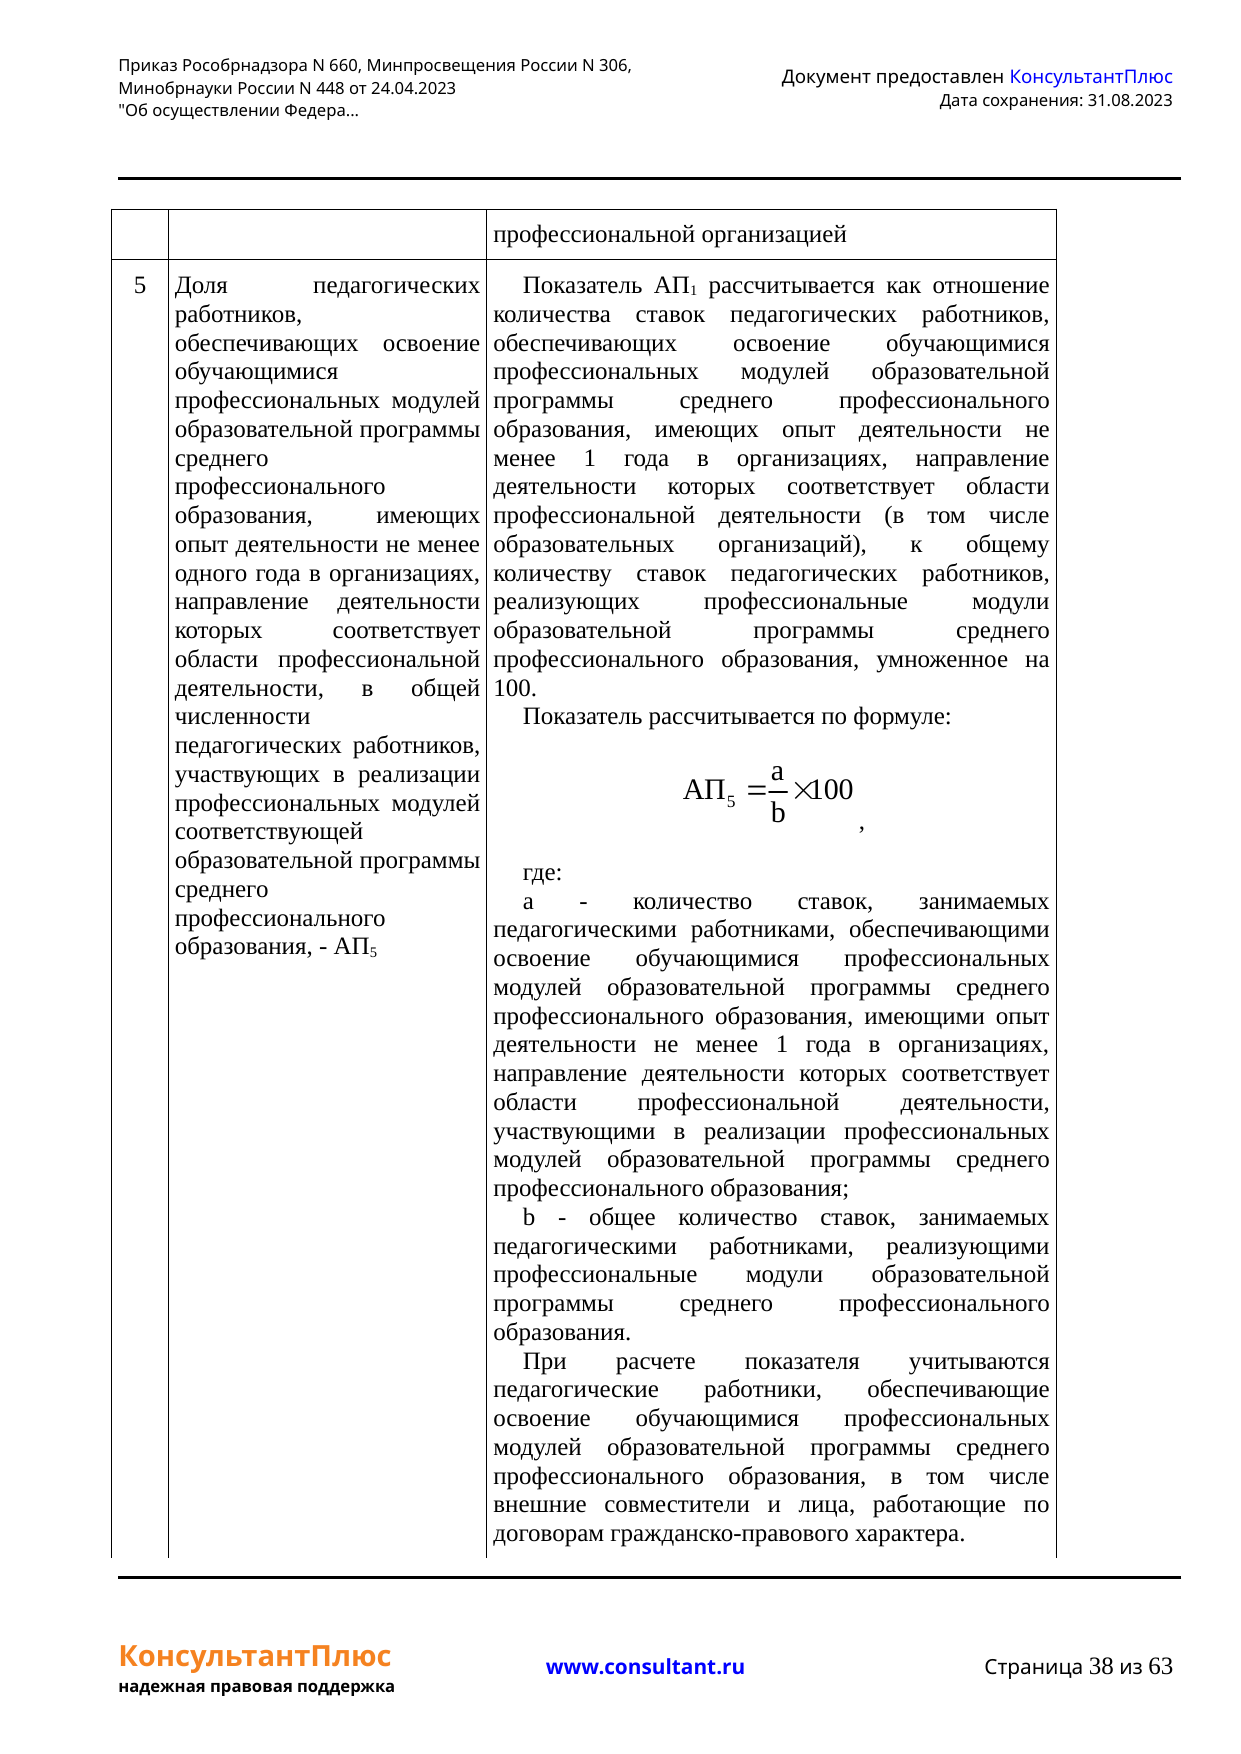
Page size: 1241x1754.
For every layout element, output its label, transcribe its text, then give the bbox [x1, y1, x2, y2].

table_cell [169, 210, 486, 258]
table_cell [487, 210, 1056, 258]
table_cell Показатель АП1 рассчитывается как отношение количества ставок педагогических работников, обеспечивающих освоение обучающимися профессиональных модулей образовательной программы среднего профессионального образования, имеющих опыт деятельности не менее 1 года в организациях, направление деятельности которых соответствует области профессиональной деятельности (в том числе образовательных организаций), к общему количеству ставок педагогических работников, реализующих профессиональные модули образовательной программы среднего профессионального образования, умноженное на 100. Показатель рассчитывается по формуле: [487, 260, 1056, 741]
table_cell 5 [112, 260, 168, 1558]
table_cell где: a - количество ставок, занимаемых педагогическими работниками, обеспечивающими освоение обучающимися профессиональных модулей образовательной программы среднего профессионального образования, имеющими опыт деятельности не менее 1 года в организациях, направление деятельности которых соответствует области профессиональной деятельности, участвующими в реализации профессиональных модулей образовательной программы среднего профессионального образования; b - общее количество ставок, занимаемых педагогическими работниками, реализующими профессиональные модули образовательной программы среднего профессионального образования. При расчете показателя учитываются педагогические работники, обеспечивающие освоение обучающимися профессиональных модулей образовательной программы среднего профессионального образования, в том числе внешние совместители и лица, работающие по договорам гражданско-правового характера. [487, 845, 1056, 1558]
table_cell [112, 210, 168, 258]
table_cell Доля педагогических работников, обеспечивающих освоение обучающимися профессиональных модулей образовательной программы среднего профессионального образования, имеющих опыт деятельности не менее одного года в организациях, направление деятельности которых соответствует области профессиональной деятельности, в общей численности педагогических работников, участвующих в реализации профессиональных модулей соответствующей образовательной программы среднего профессионального образования, - АП5 [169, 260, 486, 1558]
table_cell , [487, 741, 1056, 845]
